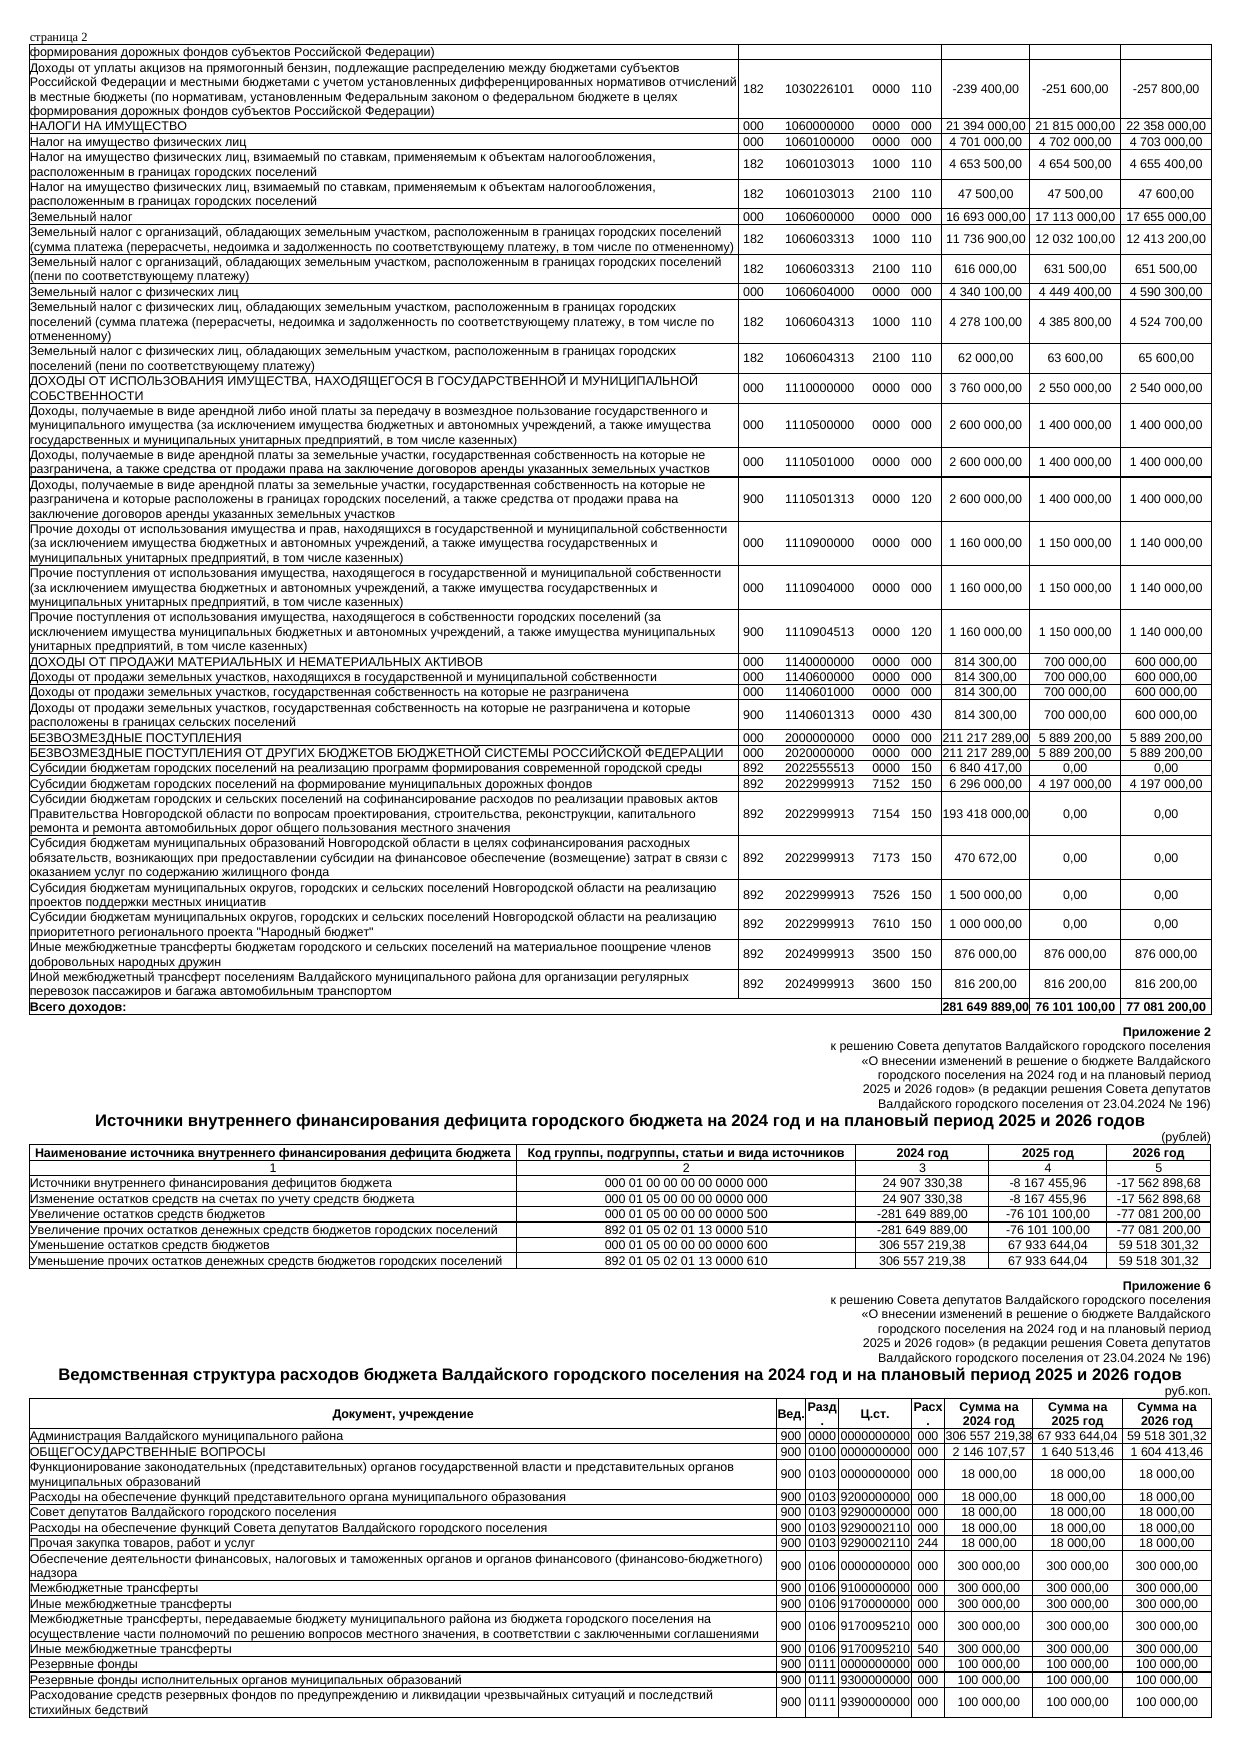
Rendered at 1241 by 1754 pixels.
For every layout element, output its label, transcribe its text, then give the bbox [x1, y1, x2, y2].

table_cell 900 [777, 1642, 805, 1656]
table_cell ДОХОДЫ ОТ ИСПОЛЬЗОВАНИЯ ИМУЩЕСТВА, НАХОДЯЩЕГОСЯ В ГОСУДАРСТВЕННОЙ И МУНИЦИПАЛЬНОЙ СОБСТВЕННОСТИ [30, 374, 738, 402]
table_cell Источники внутреннего финансирования дефицитов бюджета [30, 1176, 516, 1191]
table_cell Обеспечение деятельности финансовых, налоговых и таможенных органов и органов финансового (финансово-бюджетного) надзора [30, 1551, 776, 1580]
table_cell 59 518 301,32 [1107, 1238, 1210, 1252]
table_cell 4 197 000,00 [1121, 776, 1211, 791]
table_cell Прочая закупка товаров, работ и услуг [30, 1536, 776, 1550]
table_header Расх. [912, 1399, 944, 1428]
table_cell 1 140 000,00 [1121, 566, 1211, 609]
table_cell 0000 [871, 566, 901, 609]
table_cell 000 [739, 404, 768, 447]
table_cell 150 [901, 970, 941, 998]
table_cell 0000 [871, 522, 901, 565]
table_cell Субсидия бюджетам муниципальных округов, городских и сельских поселений Новгородской области на реализацию проектов поддержки местных инициатив [30, 880, 738, 909]
table_cell 892 01 05 02 01 13 0000 610 [517, 1253, 855, 1268]
table_cell 000 [912, 1429, 944, 1443]
table_cell 1110500000 [768, 404, 871, 447]
table_cell 21 394 000,00 [942, 119, 1029, 133]
table_cell Субсидии бюджетам муниципальных округов, городских и сельских поселений Новгородской области на реализацию приоритетного регионального проекта "Народный бюджет" [30, 910, 738, 939]
table_cell 1060604313 [768, 344, 871, 373]
table_cell 100 000,00 [1123, 1688, 1211, 1717]
table_cell 1140601000 [768, 685, 871, 699]
table_cell 1060603313 [768, 255, 871, 283]
table_cell 876 000,00 [1121, 940, 1211, 968]
table_cell 1110904513 [768, 610, 871, 653]
table_cell 300 000,00 [945, 1642, 1032, 1656]
table_cell 900 [777, 1657, 805, 1671]
table_cell -76 101 100,00 [989, 1207, 1106, 1221]
table_cell 900 [777, 1673, 805, 1687]
table_cell 110 [901, 180, 941, 208]
table_cell 0,00 [1030, 792, 1120, 835]
table_cell Субсидии бюджетам городских поселений на формирование муниципальных дорожных фондов [30, 776, 738, 791]
table_cell 616 000,00 [942, 255, 1029, 283]
table_cell 77 081 200,00 [1121, 999, 1211, 1014]
table_cell 59 518 301,32 [1107, 1253, 1210, 1268]
table_cell 000 01 05 00 00 00 0000 000 [517, 1192, 855, 1206]
table_cell 1060000000 [768, 119, 871, 133]
table_cell 470 672,00 [942, 836, 1029, 879]
table_cell Субсидия бюджетам муниципальных образований Новгородской области в целях софинансирования расходных обязательств, возникающих при предоставлении субсидии на финансовое обеспечение (возмещение) затрат в связи с оказанием услуг по содержанию жилищного фонда [30, 836, 738, 879]
table_cell 12 032 100,00 [1030, 225, 1120, 253]
table_cell -8 167 455,96 [989, 1192, 1106, 1206]
table_cell 2022555513 [768, 761, 871, 775]
table_cell 1 150 000,00 [1030, 566, 1120, 609]
table_header Ц.ст. [839, 1399, 911, 1428]
table_cell 5 [1107, 1161, 1210, 1175]
table_cell 900 [777, 1688, 805, 1717]
table_cell 0106 [806, 1596, 838, 1611]
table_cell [30, 45, 738, 59]
table_cell 0000000000 [839, 1657, 911, 1671]
table_cell 1 140 000,00 [1121, 522, 1211, 565]
table_cell БЕЗВОЗМЕЗДНЫЕ ПОСТУПЛЕНИЯ [30, 730, 738, 744]
table_cell 100 000,00 [945, 1657, 1032, 1671]
table_cell Доходы от продажи земельных участков, находящихся в государственной и муниципальной собственности [30, 670, 738, 684]
table_cell 0106 [806, 1642, 838, 1656]
table_cell Прочие поступления от использования имущества, находящегося в собственности городских поселений (за исключением имущества муниципальных бюджетных и автономных учреждений, а также имущества муниципальных унитарных предприятий, в том числе казенных) [30, 610, 738, 653]
table_cell Доходы от уплаты акцизов на прямогонный бензин, подлежащие распределению между бюджетами субъектов Российской Федерации и местными бюджетами с учетом установленных дифференцированных нормативов отчислений в местные бюджеты (по нормативам, установленным Федеральным законом о федеральном бюджете в целях формирования дорожных фондов субъектов Российской Федерации) [30, 60, 738, 118]
table_cell Расходование средств резервных фондов по предупреждению и ликвидации чрезвычайных ситуаций и последствий стихийных бедствий [30, 1688, 776, 1717]
table_cell 600 000,00 [1121, 670, 1211, 684]
table_cell 900 [777, 1612, 805, 1641]
table_cell 2 600 000,00 [942, 448, 1029, 476]
table_cell 18 000,00 [1123, 1505, 1211, 1519]
table_cell 2022999913 [768, 836, 871, 879]
table_cell Межбюджетные трансферты [30, 1581, 776, 1595]
table_cell 2022999913 [768, 792, 871, 835]
table_cell 000 [739, 209, 768, 224]
table_cell 000 [739, 119, 768, 133]
table_cell 110 [901, 60, 941, 118]
table_cell 150 [901, 940, 941, 968]
table_cell 244 [912, 1536, 944, 1550]
table_cell 2 146 107,57 [945, 1444, 1032, 1459]
table_cell 1060603313 [768, 225, 871, 253]
table_cell 3 [856, 1161, 988, 1175]
table_cell 4 701 000,00 [942, 134, 1029, 149]
table_cell 0,00 [1030, 761, 1120, 775]
table_cell 1110501313 [768, 478, 871, 521]
table_cell Доходы от продажи земельных участков, государственная собственность на которые не разграничена и которые расположены в границах сельских поселений [30, 700, 738, 729]
table_cell 18 000,00 [945, 1520, 1032, 1535]
table_cell 1 400 000,00 [1121, 404, 1211, 447]
table_header Код группы, подгруппы, статьи и вида источников [517, 1145, 855, 1160]
table_cell 900 [777, 1505, 805, 1519]
table_cell 0,00 [1030, 836, 1120, 879]
table_cell 7154 [871, 792, 901, 835]
table_cell 3600 [871, 970, 901, 998]
table_cell 000 [912, 1596, 944, 1611]
table_cell Резервные фонды исполнительных органов муниципальных образований [30, 1673, 776, 1687]
table_cell 0,00 [1121, 792, 1211, 835]
table_cell ДОХОДЫ ОТ ПРОДАЖИ МАТЕРИАЛЬНЫХ И НЕМАТЕРИАЛЬНЫХ АКТИВОВ [30, 654, 738, 668]
table_cell 000 [739, 522, 768, 565]
table_cell 000 [739, 685, 768, 699]
text городского поселения на 2024 год и на плановый период [29, 1321, 1211, 1336]
table_cell 0000 [871, 730, 901, 744]
table_cell 18 000,00 [1033, 1505, 1122, 1519]
table_cell 700 000,00 [1030, 654, 1120, 668]
table_cell 900 [777, 1581, 805, 1595]
table_cell 150 [901, 880, 941, 909]
table_cell 000 [901, 404, 941, 447]
table_cell 182 [739, 300, 768, 343]
table_cell -77 081 200,00 [1107, 1207, 1210, 1221]
table_cell 700 000,00 [1030, 700, 1120, 729]
table_cell 18 000,00 [945, 1536, 1032, 1550]
table_cell 000 [912, 1673, 944, 1687]
table_cell 0000 [871, 374, 901, 402]
table_cell 892 [739, 880, 768, 909]
table_cell 1030226101 [768, 60, 871, 118]
table_cell 150 [901, 910, 941, 939]
table_cell Иные межбюджетные трансферты [30, 1596, 776, 1611]
table_cell 47 500,00 [1030, 180, 1120, 208]
table_cell 000 [912, 1520, 944, 1535]
table_cell 0,00 [1030, 910, 1120, 939]
table_cell 0,00 [1030, 880, 1120, 909]
table_cell 900 [777, 1536, 805, 1550]
table_cell 17 655 000,00 [1121, 209, 1211, 224]
table_cell 1000 [871, 150, 901, 178]
table_cell 892 [739, 792, 768, 835]
table_cell 24 907 330,38 [856, 1192, 988, 1206]
table_cell Иные межбюджетные трансферты бюджетам городского и сельских поселений на материальное поощрение членов добровольных народных дружин [30, 940, 738, 968]
table_cell Доходы, получаемые в виде арендной либо иной платы за передачу в возмездное пользование государственного и муниципального имущества (за исключением имущества бюджетных и автономных учреждений, а также имущества государственных и муниципальных унитарных предприятий, в том числе казенных) [30, 404, 738, 447]
table_cell БЕЗВОЗМЕЗДНЫЕ ПОСТУПЛЕНИЯ ОТ ДРУГИХ БЮДЖЕТОВ БЮДЖЕТНОЙ СИСТЕМЫ РОССИЙСКОЙ ФЕДЕРАЦИИ [30, 746, 738, 760]
table_cell 4 [989, 1161, 1106, 1175]
table_cell Прочие доходы от использования имущества и прав, находящихся в государственной и муниципальной собственности (за исключением имущества бюджетных и автономных учреждений, а также имущества государственных и муниципальных унитарных предприятий, в том числе казенных) [30, 522, 738, 565]
table_cell 300 000,00 [1033, 1642, 1122, 1656]
table_cell 300 000,00 [945, 1612, 1032, 1641]
table_cell 0000000000 [839, 1444, 911, 1459]
table_cell 211 217 289,00 [942, 730, 1029, 744]
table_cell 300 000,00 [945, 1581, 1032, 1595]
table_cell 9290002110 [839, 1536, 911, 1550]
table_cell 76 101 100,00 [1030, 999, 1120, 1014]
table_cell 1 160 000,00 [942, 610, 1029, 653]
table_cell 892 [739, 910, 768, 939]
table_header Сумма на 2026 год [1123, 1399, 1211, 1428]
table_cell 814 300,00 [942, 685, 1029, 699]
table_cell 5 889 200,00 [1030, 730, 1120, 744]
table_cell 5 889 200,00 [1030, 746, 1120, 760]
table_cell 1 000 000,00 [942, 910, 1029, 939]
table_cell 63 600,00 [1030, 344, 1120, 373]
table_cell 1 400 000,00 [1121, 478, 1211, 521]
table_cell 0000 [806, 1429, 838, 1443]
table_cell 67 933 644,04 [989, 1253, 1106, 1268]
table_cell 18 000,00 [1033, 1460, 1122, 1488]
table_cell 0000 [871, 448, 901, 476]
table_cell 18 000,00 [1033, 1536, 1122, 1550]
table_cell 600 000,00 [1121, 654, 1211, 668]
table_cell 9290000000 [839, 1505, 911, 1519]
text 2025 и 2026 годов» (в редакции решения Совета депутатов [29, 1082, 1211, 1096]
table_cell 2 244 000,00 [942, 45, 1029, 59]
table_cell 0103 [806, 1520, 838, 1535]
table_cell 11 736 900,00 [942, 225, 1029, 253]
table_cell 100 000,00 [1033, 1673, 1122, 1687]
table_cell 900 [777, 1551, 805, 1580]
table_cell 2 550 000,00 [1030, 374, 1120, 402]
table_cell 1000 [871, 300, 901, 343]
table_cell Администрация Валдайского муниципального района [30, 1429, 776, 1443]
table_cell Совет депутатов Валдайского городского поселения [30, 1505, 776, 1519]
table_cell 2 600 000,00 [942, 478, 1029, 521]
table_cell 2 600 000,00 [942, 404, 1029, 447]
table_cell 0,00 [1121, 761, 1211, 775]
table_cell 182 [739, 255, 768, 283]
table_cell 7610 [871, 910, 901, 939]
table_cell 2022999913 [768, 880, 871, 909]
table_cell 182 [739, 225, 768, 253]
table_cell 18 000,00 [1123, 1460, 1211, 1488]
table_cell 1110000000 [768, 374, 871, 402]
table_cell 4 385 800,00 [1030, 300, 1120, 343]
table_cell 211 217 289,00 [942, 746, 1029, 760]
table_cell 000 [901, 654, 941, 668]
table_cell 000 [901, 746, 941, 760]
table_cell 182 [739, 45, 768, 59]
table_cell 000 [739, 670, 768, 684]
table_cell 0000 [871, 404, 901, 447]
table_cell 0000 [871, 610, 901, 653]
table_cell 5 889 200,00 [1121, 746, 1211, 760]
table_cell 000 [739, 374, 768, 402]
table_cell 814 300,00 [942, 670, 1029, 684]
table_header Документ, учреждение [30, 1399, 776, 1428]
table_cell 17 113 000,00 [1030, 209, 1120, 224]
table_cell 000 01 05 00 00 00 0000 600 [517, 1238, 855, 1252]
table_cell 816 200,00 [942, 970, 1029, 998]
table_cell 120 [901, 478, 941, 521]
table_cell 9200000000 [839, 1490, 911, 1504]
table_cell 1060103013 [768, 150, 871, 178]
table_header 2026 год [1107, 1145, 1210, 1160]
table_cell 300 000,00 [1033, 1581, 1122, 1595]
text Источники внутреннего финансирования дефицита городского бюджета на 2024 год и на плановый период 2025 и 2026 годов [29, 1111, 1211, 1130]
table_cell 2100 [871, 180, 901, 208]
table_cell 110 [901, 150, 941, 178]
table_cell Иной межбюджетный трансферт поселениям Валдайского муниципального района для организации регулярных перевозок пассажиров и багажа автомобильным транспортом [30, 970, 738, 998]
table_cell 000 [912, 1444, 944, 1459]
table_cell 150 [901, 761, 941, 775]
table_cell 300 000,00 [1123, 1551, 1211, 1580]
table_cell 000 [901, 134, 941, 149]
table_cell 2000000000 [768, 730, 871, 744]
table_cell 100 000,00 [945, 1673, 1032, 1687]
table_cell 100 000,00 [1123, 1657, 1211, 1671]
table_cell 1 500 000,00 [942, 880, 1029, 909]
table_cell 0000000000 [839, 1551, 911, 1580]
table_cell 300 000,00 [1123, 1612, 1211, 1641]
table_cell Межбюджетные трансферты, передаваемые бюджету муниципального района из бюджета городского поселения на осуществление части полномочий по решению вопросов местного значения, в соответствии с заключенными соглашениями [30, 1612, 776, 1641]
table_cell Налог на имущество физических лиц, взимаемый по ставкам, применяемым к объектам налогообложения, расположенным в границах городских поселений [30, 180, 738, 208]
table_cell 182 [739, 180, 768, 208]
table_cell 9170095210 [839, 1612, 911, 1641]
table_cell Доходы, получаемые в виде арендной платы за земельные участки, государственная собственность на которые не разграничена, а также средства от продажи права на заключение договоров аренды указанных земельных участков [30, 448, 738, 476]
table_cell 0000000000 [839, 1460, 911, 1488]
table_cell 0000 [871, 134, 901, 149]
table_cell Налог на имущество физических лиц, взимаемый по ставкам, применяемым к объектам налогообложения, расположенным в границах городских поселений [30, 150, 738, 178]
text Приложение 2 к решению Совета депутатов Валдайского городского поселения [29, 1024, 1211, 1053]
table_cell -251 600,00 [1030, 60, 1120, 118]
table_cell 182 [739, 344, 768, 373]
table_cell 306 557 219,38 [945, 1429, 1032, 1443]
table_cell 9170095210 [839, 1642, 911, 1656]
table_cell 110 [901, 255, 941, 283]
table_cell 700 000,00 [1030, 670, 1120, 684]
table_cell -77 081 200,00 [1107, 1223, 1210, 1237]
table_cell 1060600000 [768, 209, 871, 224]
table_cell Расходы на обеспечение функций представительного органа муниципального образования [30, 1490, 776, 1504]
table_header 2025 год [989, 1145, 1106, 1160]
table_cell 0,00 [1121, 880, 1211, 909]
table_cell 0106 [806, 1612, 838, 1641]
table_cell 18 000,00 [945, 1505, 1032, 1519]
table_cell Увеличение прочих остатков денежных средств бюджетов городских поселений [30, 1223, 516, 1237]
table_cell 47 500,00 [942, 180, 1029, 208]
table_cell 1 400 000,00 [1030, 404, 1120, 447]
table_cell 1110501000 [768, 448, 871, 476]
table_cell 67 933 644,04 [1033, 1429, 1122, 1443]
table_cell 000 [739, 730, 768, 744]
table_cell 000 [901, 374, 941, 402]
text (рублей) [29, 1130, 1211, 1144]
text «О внесении изменений в решение о бюджете Валдайского [29, 1053, 1211, 1068]
table_cell 4 278 100,00 [942, 300, 1029, 343]
table_cell 000 01 00 00 00 00 0000 000 [517, 1176, 855, 1191]
table_cell 300 000,00 [945, 1551, 1032, 1580]
table_cell 0100 [806, 1444, 838, 1459]
table_cell 4 524 700,00 [1121, 300, 1211, 343]
table_cell 0,00 [1121, 836, 1211, 879]
table_cell -257 800,00 [1121, 60, 1211, 118]
table_cell 0103 [806, 1490, 838, 1504]
table_cell 0000 [871, 746, 901, 760]
table_cell 21 815 000,00 [1030, 119, 1120, 133]
table_cell 000 [901, 566, 941, 609]
table_cell 1 160 000,00 [942, 566, 1029, 609]
table_cell 540 [912, 1642, 944, 1656]
table_cell 1140000000 [768, 654, 871, 668]
table_cell Земельный налог с организаций, обладающих земельным участком, расположенным в границах городских поселений (пени по соответствующему платежу) [30, 255, 738, 283]
table_cell 900 [777, 1520, 805, 1535]
table_cell 1 150 000,00 [1030, 610, 1120, 653]
table_cell 6 840 417,00 [942, 761, 1029, 775]
table_cell 306 557 219,38 [856, 1238, 988, 1252]
table_cell 1 640 513,46 [1033, 1444, 1122, 1459]
table_cell 7152 [871, 776, 901, 791]
table_cell ОБЩЕГОСУДАРСТВЕННЫЕ ВОПРОСЫ [30, 1444, 776, 1459]
table_cell 110 [901, 45, 941, 59]
table_cell 300 000,00 [1123, 1596, 1211, 1611]
table_cell 0106 [806, 1581, 838, 1595]
table_header Сумма на 2025 год [1033, 1399, 1122, 1428]
table_cell 000 [739, 654, 768, 668]
table_cell 0000 [871, 119, 901, 133]
table_cell Субсидии бюджетам городских поселений на реализацию программ формирования современной городской среды [30, 761, 738, 775]
table_cell 3500 [871, 940, 901, 968]
table_cell 1060103013 [768, 180, 871, 208]
table_cell 814 300,00 [942, 654, 1029, 668]
table_cell 1 160 000,00 [942, 522, 1029, 565]
text 2025 и 2026 годов» (в редакции решения Совета депутатов [29, 1336, 1211, 1350]
table_cell 9170000000 [839, 1596, 911, 1611]
table_cell 9100000000 [839, 1581, 911, 1595]
table_cell 900 [739, 478, 768, 521]
table_cell 892 [739, 940, 768, 968]
table_cell -281 649 889,00 [856, 1207, 988, 1221]
table_cell 1 [30, 1161, 516, 1175]
table_cell 9300000000 [839, 1673, 911, 1687]
table_cell 1 604 413,46 [1123, 1444, 1211, 1459]
table_cell 2 [517, 1161, 855, 1175]
table_cell 9390000000 [839, 1688, 911, 1717]
table_cell 814 300,00 [942, 700, 1029, 729]
table_cell 0103 [806, 1460, 838, 1488]
text Приложение 6 к решению Совета депутатов Валдайского городского поселения [29, 1278, 1211, 1307]
table_cell 0000 [871, 284, 901, 299]
table_cell 000 [912, 1688, 944, 1717]
table_cell 0000 [871, 45, 901, 59]
table_cell 0000000000 [839, 1429, 911, 1443]
table_cell 4 702 000,00 [1030, 134, 1120, 149]
table_cell 7173 [871, 836, 901, 879]
table_cell -76 101 100,00 [989, 1223, 1106, 1237]
table_cell 0000 [871, 685, 901, 699]
table_cell 0111 [806, 1657, 838, 1671]
table_header 2024 год [856, 1145, 988, 1160]
table_header Разд. [806, 1399, 838, 1428]
table_cell 1 400 000,00 [1030, 478, 1120, 521]
table_cell 900 [777, 1429, 805, 1443]
table_cell 816 200,00 [1121, 970, 1211, 998]
table_cell Уменьшение прочих остатков денежных средств бюджетов городских поселений [30, 1253, 516, 1268]
table_cell 2 417 000,00 [1121, 45, 1211, 59]
table_cell 4 590 300,00 [1121, 284, 1211, 299]
table_cell 892 [739, 970, 768, 998]
table_cell 0103 [806, 1536, 838, 1550]
table_cell 1140600000 [768, 670, 871, 684]
table_cell 300 000,00 [1033, 1612, 1122, 1641]
table_cell 110 [901, 300, 941, 343]
table_cell 110 [901, 344, 941, 373]
table_cell 100 000,00 [1033, 1657, 1122, 1671]
table_cell 000 [901, 522, 941, 565]
table_cell 0000 [871, 478, 901, 521]
table_cell 150 [901, 836, 941, 879]
table_cell 0111 [806, 1688, 838, 1717]
text городского поселения на 2024 год и на плановый период [29, 1068, 1211, 1082]
table_cell 1140601313 [768, 700, 871, 729]
table_cell Прочие поступления от использования имущества, находящегося в государственной и муниципальной собственности (за исключением имущества бюджетных и автономных учреждений, а также имущества государственных и муниципальных унитарных предприятий, в том числе казенных) [30, 566, 738, 609]
table_cell 1060604313 [768, 300, 871, 343]
table_cell 1 140 000,00 [1121, 610, 1211, 653]
table_cell Уменьшение остатков средств бюджетов [30, 1238, 516, 1252]
table_cell Всего доходов: [30, 999, 941, 1014]
table_cell 67 933 644,04 [989, 1238, 1106, 1252]
table_cell 1030225101 [768, 45, 871, 59]
table_cell 18 000,00 [1033, 1490, 1122, 1504]
table_cell 000 [901, 119, 941, 133]
table_cell 892 01 05 02 01 13 0000 510 [517, 1223, 855, 1237]
table_header Сумма на 2024 год [945, 1399, 1032, 1428]
table_cell 2020000000 [768, 746, 871, 760]
table_cell Земельный налог с физических лиц, обладающих земельным участком, расположенным в границах городских поселений (пени по соответствующему платежу) [30, 344, 738, 373]
table_cell 000 [912, 1581, 944, 1595]
table_cell 300 000,00 [1123, 1581, 1211, 1595]
table_cell 000 [739, 566, 768, 609]
table_cell Земельный налог с физических лиц, обладающих земельным участком, расположенным в границах городских поселений (сумма платежа (перерасчеты, недоимка и задолженность по соответствующему платежу, в том числе по отмененному) [30, 300, 738, 343]
table_cell 100 000,00 [1033, 1688, 1122, 1717]
table_cell 0000 [871, 761, 901, 775]
table_cell 430 [901, 700, 941, 729]
table_cell 2100 [871, 344, 901, 373]
table_cell 1110904000 [768, 566, 871, 609]
table_cell 000 [901, 209, 941, 224]
table_cell 18 000,00 [1123, 1490, 1211, 1504]
table_cell 4 653 500,00 [942, 150, 1029, 178]
table_cell 1060604000 [768, 284, 871, 299]
table_cell Увеличение остатков средств бюджетов [30, 1207, 516, 1221]
table_cell 120 [901, 610, 941, 653]
table_cell 816 200,00 [1030, 970, 1120, 998]
table_cell 18 000,00 [945, 1460, 1032, 1488]
table_cell 000 [912, 1612, 944, 1641]
table_cell 900 [777, 1490, 805, 1504]
table_cell 182 [739, 60, 768, 118]
table_cell 000 [901, 685, 941, 699]
table_cell 0111 [806, 1673, 838, 1687]
table_cell 59 518 301,32 [1123, 1429, 1211, 1443]
text Ведомственная структура расходов бюджета Валдайского городского поселения на 2024 год и на плановый период 2025 и 2026 годов [29, 1364, 1211, 1384]
table_cell 0000 [871, 670, 901, 684]
text Валдайского городского поселения от 23.04.2024 № 196) [29, 1350, 1211, 1364]
table_cell Расходы на обеспечение функций Совета депутатов Валдайского городского поселения [30, 1520, 776, 1535]
table_cell 000 [912, 1460, 944, 1488]
table_cell Земельный налог [30, 209, 738, 224]
table_cell 150 [901, 792, 941, 835]
table_cell Земельный налог с физических лиц [30, 284, 738, 299]
table_cell 24 907 330,38 [856, 1176, 988, 1191]
table_cell 900 [777, 1444, 805, 1459]
table_cell 306 557 219,38 [856, 1253, 988, 1268]
table_cell 12 413 200,00 [1121, 225, 1211, 253]
table_cell Иные межбюджетные трансферты [30, 1642, 776, 1656]
table_cell -239 400,00 [942, 60, 1029, 118]
table_cell 631 500,00 [1030, 255, 1120, 283]
table_cell 300 000,00 [1033, 1596, 1122, 1611]
table_cell -281 649 889,00 [856, 1223, 988, 1237]
table_cell 5 889 200,00 [1121, 730, 1211, 744]
table_cell 0103 [806, 1505, 838, 1519]
table_cell -8 167 455,96 [989, 1176, 1106, 1191]
table_cell 000 01 05 00 00 00 0000 500 [517, 1207, 855, 1221]
table_cell 876 000,00 [942, 940, 1029, 968]
table_cell 892 [739, 761, 768, 775]
table_cell 18 000,00 [1123, 1536, 1211, 1550]
table_cell 182 [739, 150, 768, 178]
table_cell 000 [739, 134, 768, 149]
table_cell 1110900000 [768, 522, 871, 565]
table_cell 0,00 [1121, 910, 1211, 939]
table_cell 000 [901, 284, 941, 299]
table_cell НАЛОГИ НА ИМУЩЕСТВО [30, 119, 738, 133]
table_cell 4 340 100,00 [942, 284, 1029, 299]
table_cell 900 [739, 700, 768, 729]
table_cell 4 655 400,00 [1121, 150, 1211, 178]
table_cell -17 562 898,68 [1107, 1192, 1210, 1206]
table_cell 300 000,00 [1123, 1642, 1211, 1656]
table_cell 700 000,00 [1030, 685, 1120, 699]
table_cell 000 [739, 746, 768, 760]
table_header Вед. [777, 1399, 805, 1428]
table_cell 892 [739, 776, 768, 791]
table_cell 3 760 000,00 [942, 374, 1029, 402]
table_cell 000 [901, 730, 941, 744]
table_cell 16 693 000,00 [942, 209, 1029, 224]
table_cell 0000 [871, 700, 901, 729]
table_cell 2022999913 [768, 776, 871, 791]
table_cell 47 600,00 [1121, 180, 1211, 208]
table_cell 4 703 000,00 [1121, 134, 1211, 149]
table_cell 9290002110 [839, 1520, 911, 1535]
table_cell 62 000,00 [942, 344, 1029, 373]
table_cell 900 [777, 1596, 805, 1611]
table_cell Функционирование законодательных (представительных) органов государственной власти и представительных органов муниципальных образований [30, 1460, 776, 1488]
table_cell 1000 [871, 225, 901, 253]
table_cell 7526 [871, 880, 901, 909]
table_cell 2022999913 [768, 910, 871, 939]
table_cell 300 000,00 [945, 1596, 1032, 1611]
table_cell 000 [739, 448, 768, 476]
table_cell 4 197 000,00 [1030, 776, 1120, 791]
table_cell 892 [739, 836, 768, 879]
table_cell -17 562 898,68 [1107, 1176, 1210, 1191]
table_cell 193 418 000,00 [942, 792, 1029, 835]
table_cell 18 000,00 [945, 1490, 1032, 1504]
table_cell 2 540 000,00 [1121, 374, 1211, 402]
table_cell 000 [901, 670, 941, 684]
table_cell 150 [901, 776, 941, 791]
table_cell Изменение остатков средств на счетах по учету средств бюджета [30, 1192, 516, 1206]
table_cell 1 400 000,00 [1030, 448, 1120, 476]
table_cell 4 654 500,00 [1030, 150, 1120, 178]
table_cell 65 600,00 [1121, 344, 1211, 373]
table_cell 1060100000 [768, 134, 871, 149]
table_cell 1 400 000,00 [1121, 448, 1211, 476]
text Валдайского городского поселения от 23.04.2024 № 196) [29, 1096, 1211, 1111]
table_cell 1 150 000,00 [1030, 522, 1120, 565]
table_cell 2024999913 [768, 970, 871, 998]
table_cell 000 [912, 1551, 944, 1580]
table_cell 2024999913 [768, 940, 871, 968]
table_cell 900 [739, 610, 768, 653]
table_cell 100 000,00 [1123, 1673, 1211, 1687]
table_cell 18 000,00 [1033, 1520, 1122, 1535]
table_cell 6 296 000,00 [942, 776, 1029, 791]
table_cell 4 449 400,00 [1030, 284, 1120, 299]
table_header Наименование источника внутреннего финансирования дефицита бюджета [30, 1145, 516, 1160]
text «О внесении изменений в решение о бюджете Валдайского [29, 1307, 1211, 1321]
table_cell 300 000,00 [1033, 1551, 1122, 1580]
table_cell 000 [912, 1657, 944, 1671]
table_cell 100 000,00 [945, 1688, 1032, 1717]
table_cell 22 358 000,00 [1121, 119, 1211, 133]
table_cell Налог на имущество физических лиц [30, 134, 738, 149]
table_cell Резервные фонды [30, 1657, 776, 1671]
table_cell 0000 [871, 60, 901, 118]
table_cell 600 000,00 [1121, 685, 1211, 699]
text руб.коп. [29, 1384, 1211, 1398]
table_cell 876 000,00 [1030, 940, 1120, 968]
table_cell 0106 [806, 1551, 838, 1580]
table_cell 900 [777, 1460, 805, 1488]
table_cell 0000 [871, 209, 901, 224]
table_cell 281 649 889,00 [942, 999, 1029, 1014]
table_cell 000 [912, 1490, 944, 1504]
table_cell Субсидии бюджетам городских и сельских поселений на софинансирование расходов по реализации правовых актов Правительства Новгородской области по вопросам проектирования, строительства, реконструкции, капитального ремонта и ремонта автомобильных дорог общего пользования местного значения [30, 792, 738, 835]
table_cell 110 [901, 225, 941, 253]
table_cell Доходы от продажи земельных участков, государственная собственность на которые не разграничена [30, 685, 738, 699]
table_cell Земельный налог с организаций, обладающих земельным участком, расположенным в границах городских поселений (сумма платежа (перерасчеты, недоимка и задолженность по соответствующему платежу, в том числе по отмененному) [30, 225, 738, 253]
table_cell 2 358 300,00 [1030, 45, 1120, 59]
table_cell 000 [901, 448, 941, 476]
table_cell 600 000,00 [1121, 700, 1211, 729]
table_cell Доходы, получаемые в виде арендной платы за земельные участки, государственная собственность на которые не разграничена и которые расположены в границах городских поселений, а также средства от продажи права на заключение договоров аренды указанных земельных участков [30, 478, 738, 521]
table_cell 651 500,00 [1121, 255, 1211, 283]
table_cell 2100 [871, 255, 901, 283]
table_cell 0000 [871, 654, 901, 668]
table_cell 000 [912, 1505, 944, 1519]
table_cell 18 000,00 [1123, 1520, 1211, 1535]
table_cell 000 [739, 284, 768, 299]
